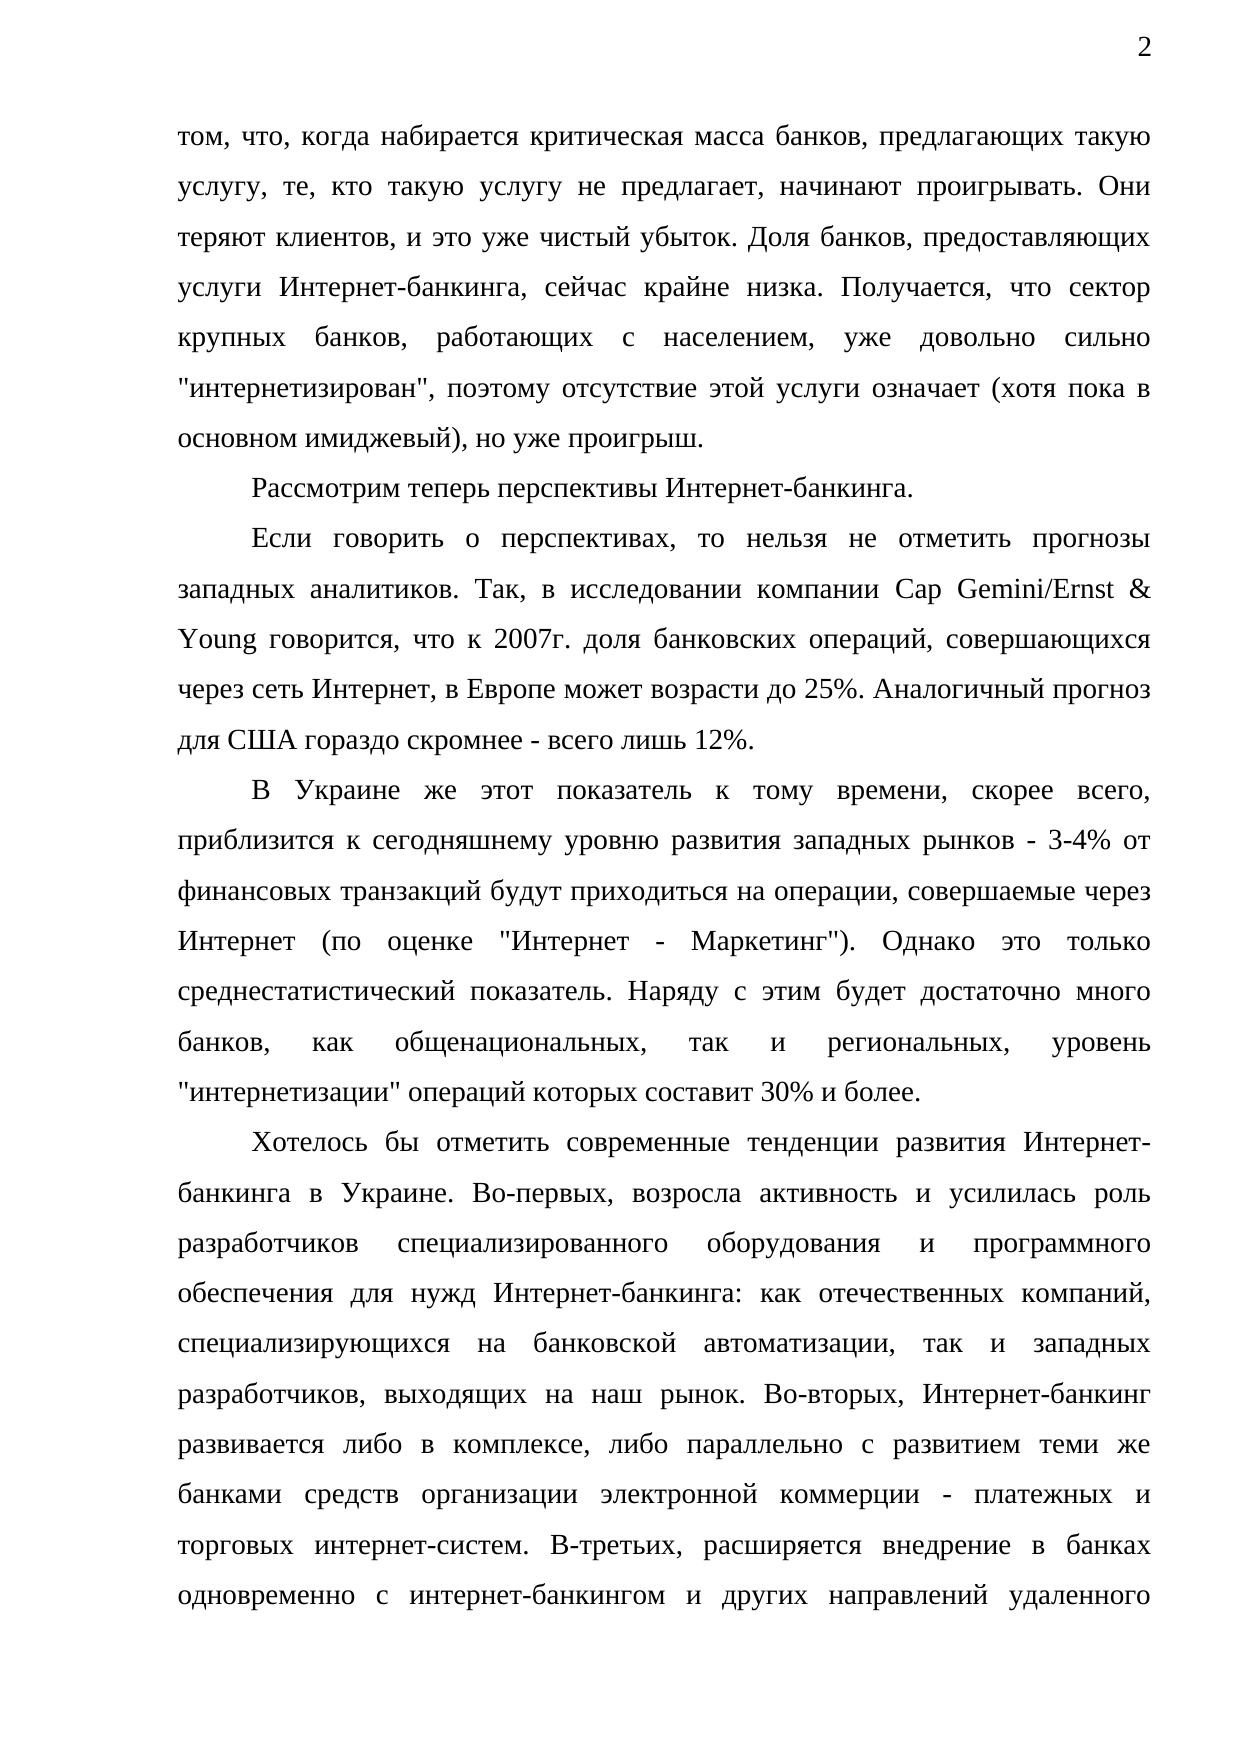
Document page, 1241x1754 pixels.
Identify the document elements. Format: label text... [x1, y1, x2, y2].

text Рассмотрим теперь перспективы Интернет-банкинга. [177, 470, 1152, 504]
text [177, 118, 1152, 453]
text В Украине же этот показатель к тому времени, скорее всего, приблизится к сегодняшнему уровню развития западных рынков - 3-4% от финансовых транзакций будут приходиться на операции, совершаемые через Интернет (по оценке "Интернет - Маркетинг"). Однако это только среднестатистический показатель. Наряду с этим будет достаточно много банков, как общенациональных, так и региональных, уровень "интернетизации" операций которых составит 30% и более. [177, 772, 1152, 1108]
text Если говорить о перспективах, то нельзя не отметить прогнозы западных аналитиков. Так, в исследовании компании Cap Gemini/Ernst & Young говорится, что к 2007г. доля банковских операций, совершающихся через сеть Интернет, в Европе может возрасти до 25%. Аналогичный прогноз для США гораздо скромнее - всего лишь 12%. [177, 521, 1152, 755]
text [177, 1124, 1152, 1611]
